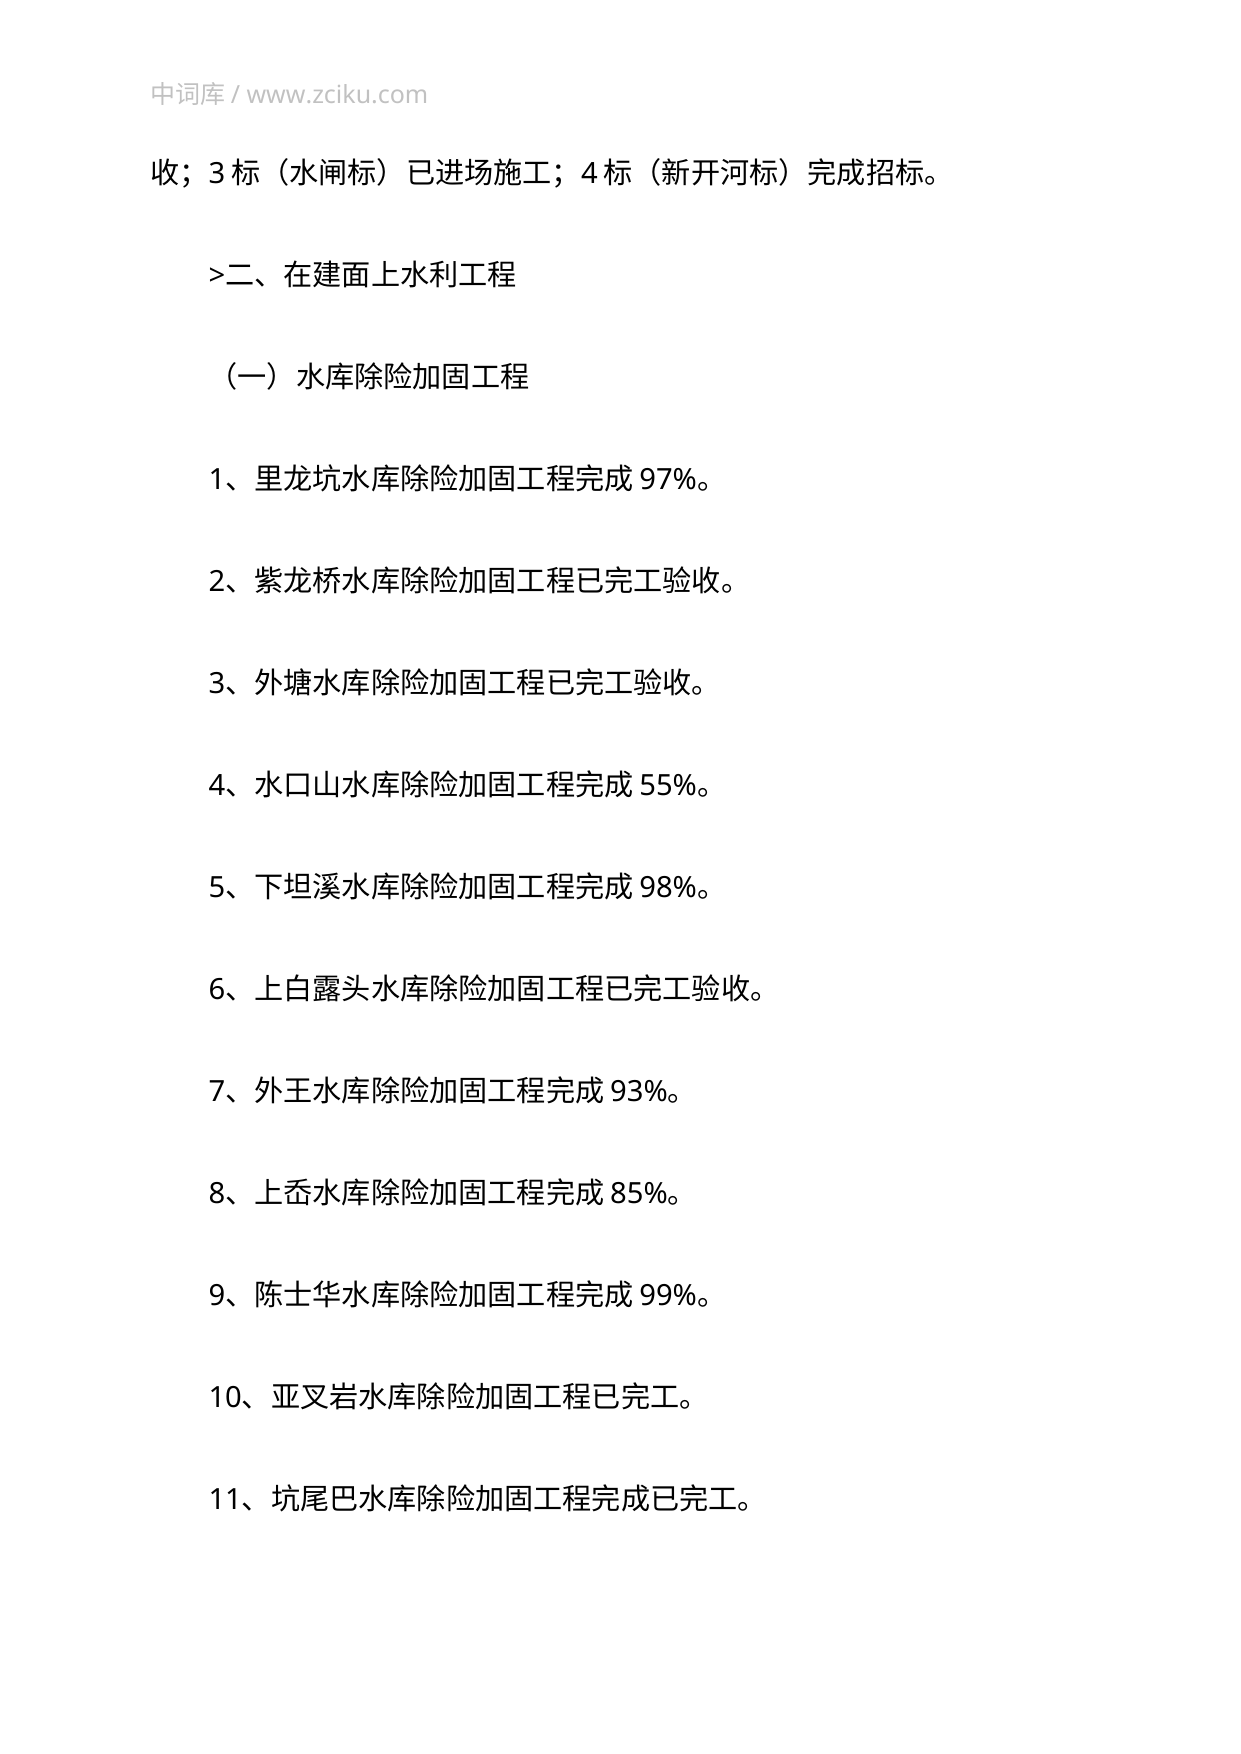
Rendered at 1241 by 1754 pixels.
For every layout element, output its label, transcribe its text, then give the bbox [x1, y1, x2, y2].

text 6、上白露头水库除险加固工程已完工验收。 [150, 966, 1090, 1008]
text 5、下坦溪水库除险加固工程完成98%。 [150, 864, 1090, 906]
text 9、陈士华水库除险加固工程完成99%。 [150, 1272, 1090, 1314]
text （一）水库除险加固工程 [150, 354, 1090, 396]
text 11、坑尾巴水库除险加固工程完成已完工。 [150, 1476, 1090, 1518]
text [150, 150, 1090, 192]
text >二、在建面上水利工程 [150, 252, 1090, 294]
text 4、水口山水库除险加固工程完成55%。 [150, 762, 1090, 804]
text 8、上岙水库除险加固工程完成85%。 [150, 1169, 1090, 1212]
text 2、紫龙桥水库除险加固工程已完工验收。 [150, 558, 1090, 600]
text 7、外王水库除险加固工程完成93%。 [150, 1068, 1090, 1110]
text 1、里龙坑水库除险加固工程完成97%。 [150, 456, 1090, 498]
text 3、外塘水库除险加固工程已完工验收。 [150, 660, 1090, 702]
text 10、亚叉岩水库除险加固工程已完工。 [150, 1373, 1090, 1416]
